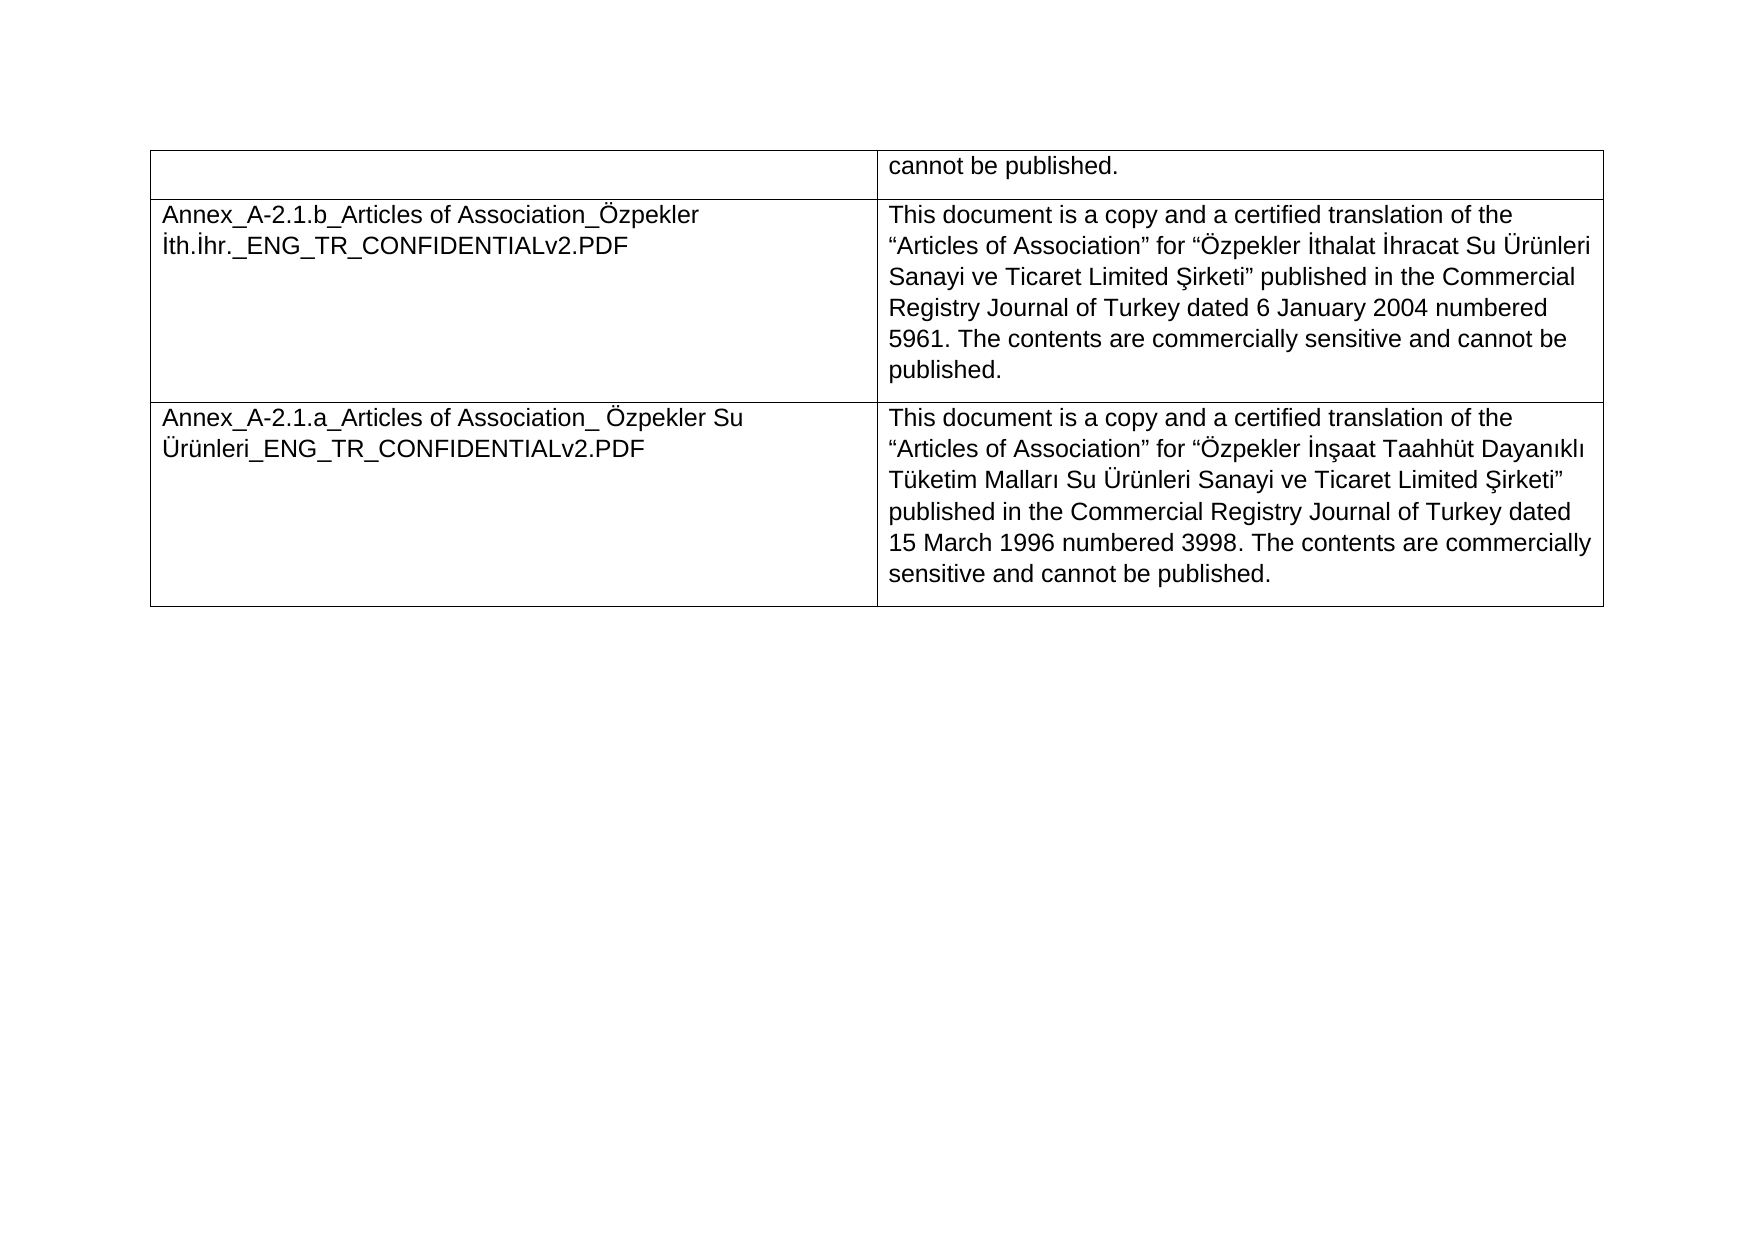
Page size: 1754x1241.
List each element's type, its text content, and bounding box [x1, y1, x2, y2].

table_cell This document is a copy and a certified translation of the “Articles of Association” for “Özpekler İnşaat Taahhüt Dayanıklı Tüketim Malları Su Ürünleri Sanayi ve Ticaret Limited Şirketi” published in the Commercial Registry Journal of Turkey dated 15 March 1996 numbered 3998. The contents are commercially sensitive and cannot be published. [878, 403, 1603, 606]
table_cell Annex_A-2.1.b_Articles of Association_Özpekler İth.İhr._ENG_TR_CONFIDENTIALv2.PDF [151, 200, 877, 402]
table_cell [878, 151, 1603, 198]
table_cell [151, 151, 877, 198]
table_cell Annex_A-2.1.a_Articles of Association_ Özpekler Su Ürünleri_ENG_TR_CONFIDENTIALv2.PDF [151, 403, 877, 606]
table_cell This document is a copy and a certified translation of the “Articles of Association” for “Özpekler İthalat İhracat Su Ürünleri Sanayi ve Ticaret Limited Şirketi” published in the Commercial Registry Journal of Turkey dated 6 January 2004 numbered 5961. The contents are commercially sensitive and cannot be published. [878, 200, 1603, 402]
